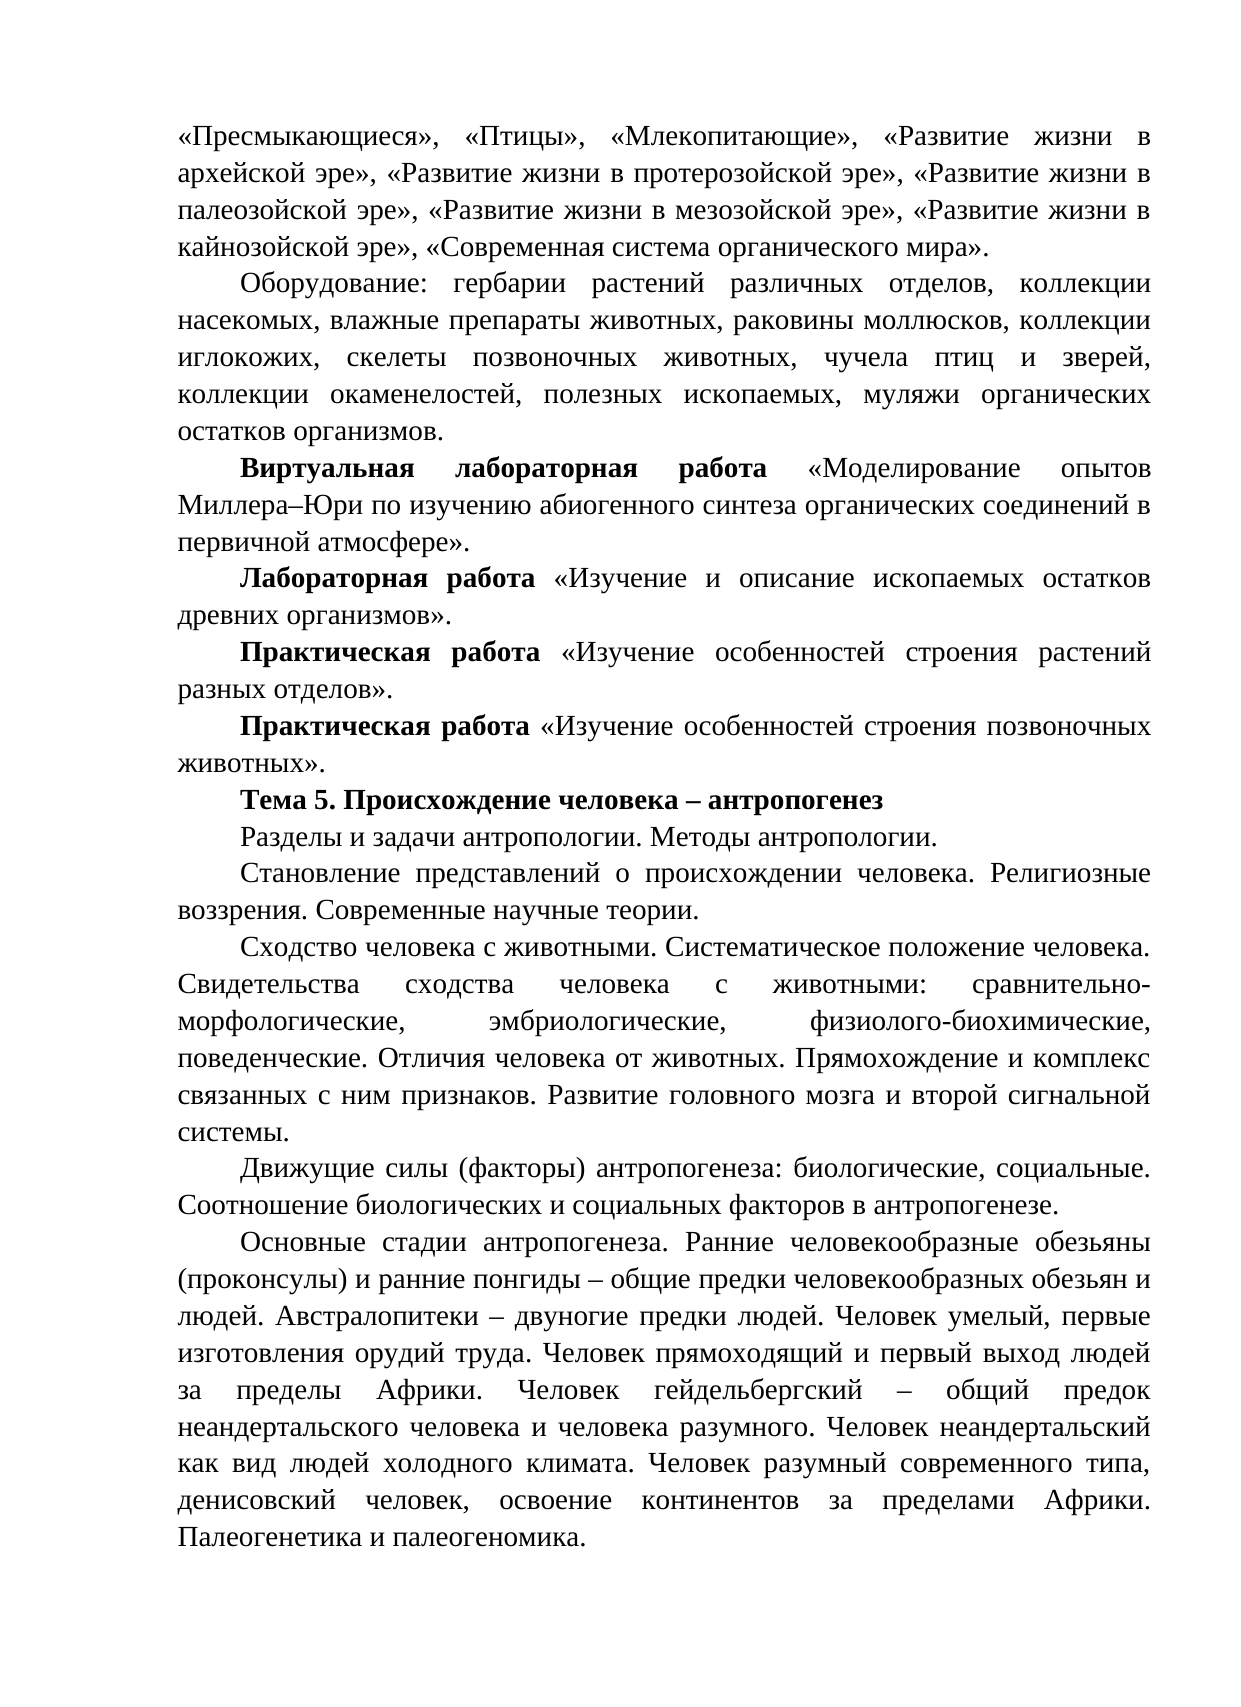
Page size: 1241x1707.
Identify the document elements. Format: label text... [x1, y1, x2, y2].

text Сходство человека с животными. Систематическое положение человека. Свидетельства сходства человека с животными: сравнительно-морфологические, эмбриологические, физиолого-биохимические, поведенческие. Отличия человека от животных. Прямохождение и комплекс связанных с ним признаков. Развитие головного мозга и второй сигнальной системы. [177, 929, 1152, 1147]
text Тема 5. Происхождение человека – антропогенез [177, 782, 1152, 815]
text Лабораторная работа «Изучение и описание ископаемых остатков древних организмов». [177, 561, 1152, 631]
text Основные стадии антропогенеза. Ранние человекообразные обезьяны (проконсулы) и ранние понгиды – общие предки человекообразных обезьян и людей. Австралопитеки – двуногие предки людей. Человек умелый, первые изготовления орудий труда. Человек прямоходящий и первый выход людей за пределы Африки. Человек гейдельбергский – общий предок неандертальского человека и человека разумного. Человек неандертальский как вид людей холодного климата. Человек разумный современного типа, денисовский человек, освоение континентов за пределами Африки. Палеогенетика и палеогеномика. [177, 1224, 1152, 1553]
text Практическая работа «Изучение особенностей строения растений разных отделов». [177, 634, 1152, 705]
text Становление представлений о происхождении человека. Религиозные воззрения. Современные научные теории. [177, 856, 1152, 926]
text Оборудование: гербарии растений различных отделов, коллекции насекомых, влажные препараты животных, раковины моллюсков, коллекции иглокожих, скелеты позвоночных животных, чучела птиц и зверей, коллекции окаменелостей, полезных ископаемых, муляжи органических остатков организмов. [177, 266, 1152, 447]
text Разделы и задачи антропологии. Методы антропологии. [177, 819, 1152, 852]
text Практическая работа «Изучение особенностей строения позвоночных животных». [177, 708, 1152, 778]
text Виртуальная лабораторная работа «Моделирование опытов Миллера–Юри по изучению абиогенного синтеза органических соединений в первичной атмосфере». [177, 450, 1152, 557]
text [177, 118, 1152, 262]
text Движущие силы (факторы) антропогенеза: биологические, социальные. Соотношение биологических и социальных факторов в антропогенезе. [177, 1151, 1152, 1221]
